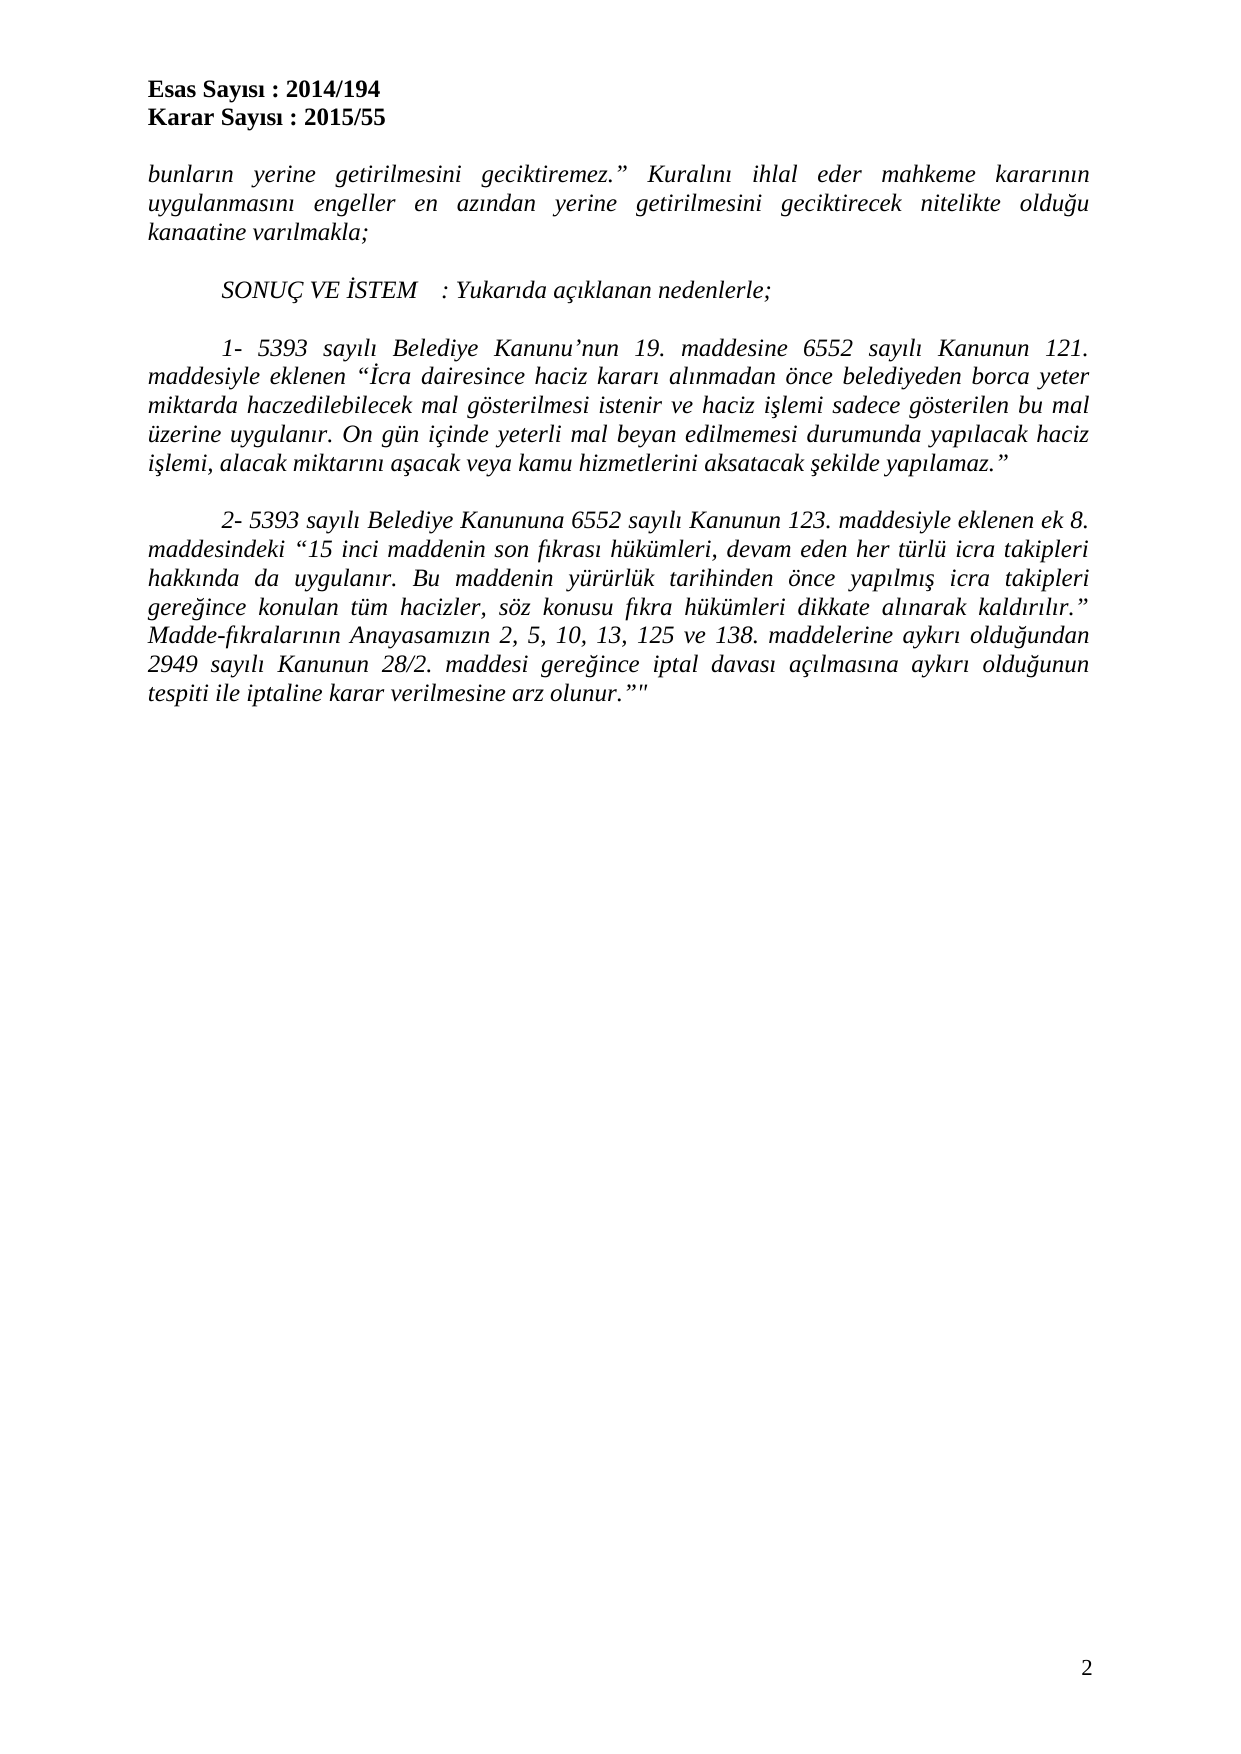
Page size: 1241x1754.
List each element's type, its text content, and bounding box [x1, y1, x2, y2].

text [148, 159, 1093, 246]
text SONUÇ VE İSTEM : Yukarıda açıklanan nedenlerle; [148, 275, 1093, 303]
text 2- 5393 sayılı Belediye Kanununa 6552 sayılı Kanunun 123. maddesiyle eklenen ek 8. maddesindeki “15 inci maddenin son fıkrası hükümleri, devam eden her türlü icra takipleri hakkında da uygulanır. Bu maddenin yürürlük tarihinden önce yapılmış icra takipleri gereğince konulan tüm hacizler, söz konusu fıkra hükümleri dikkate alınarak kaldırılır.” Madde-fıkralarının Anayasamızın 2, 5, 10, 13, 125 ve 138. maddelerine aykırı olduğundan 2949 sayılı Kanunun 28/2. maddesi gereğince iptal davası açılmasına aykırı olduğunun tespiti ile iptaline karar verilmesine arz olunur.”" [148, 506, 1093, 707]
text 1- 5393 sayılı Belediye Kanunu’nun 19. maddesine 6552 sayılı Kanunun 121. maddesiyle eklenen “İcra dairesince haciz kararı alınmadan önce belediyeden borca yeter miktarda haczedilebilecek mal gösterilmesi istenir ve haciz işlemi sadece gösterilen bu mal üzerine uygulanır. On gün içinde yeterli mal beyan edilmemesi durumunda yapılacak haciz işlemi, alacak miktarını aşacak veya kamu hizmetlerini aksatacak şekilde yapılamaz.” [148, 333, 1093, 476]
